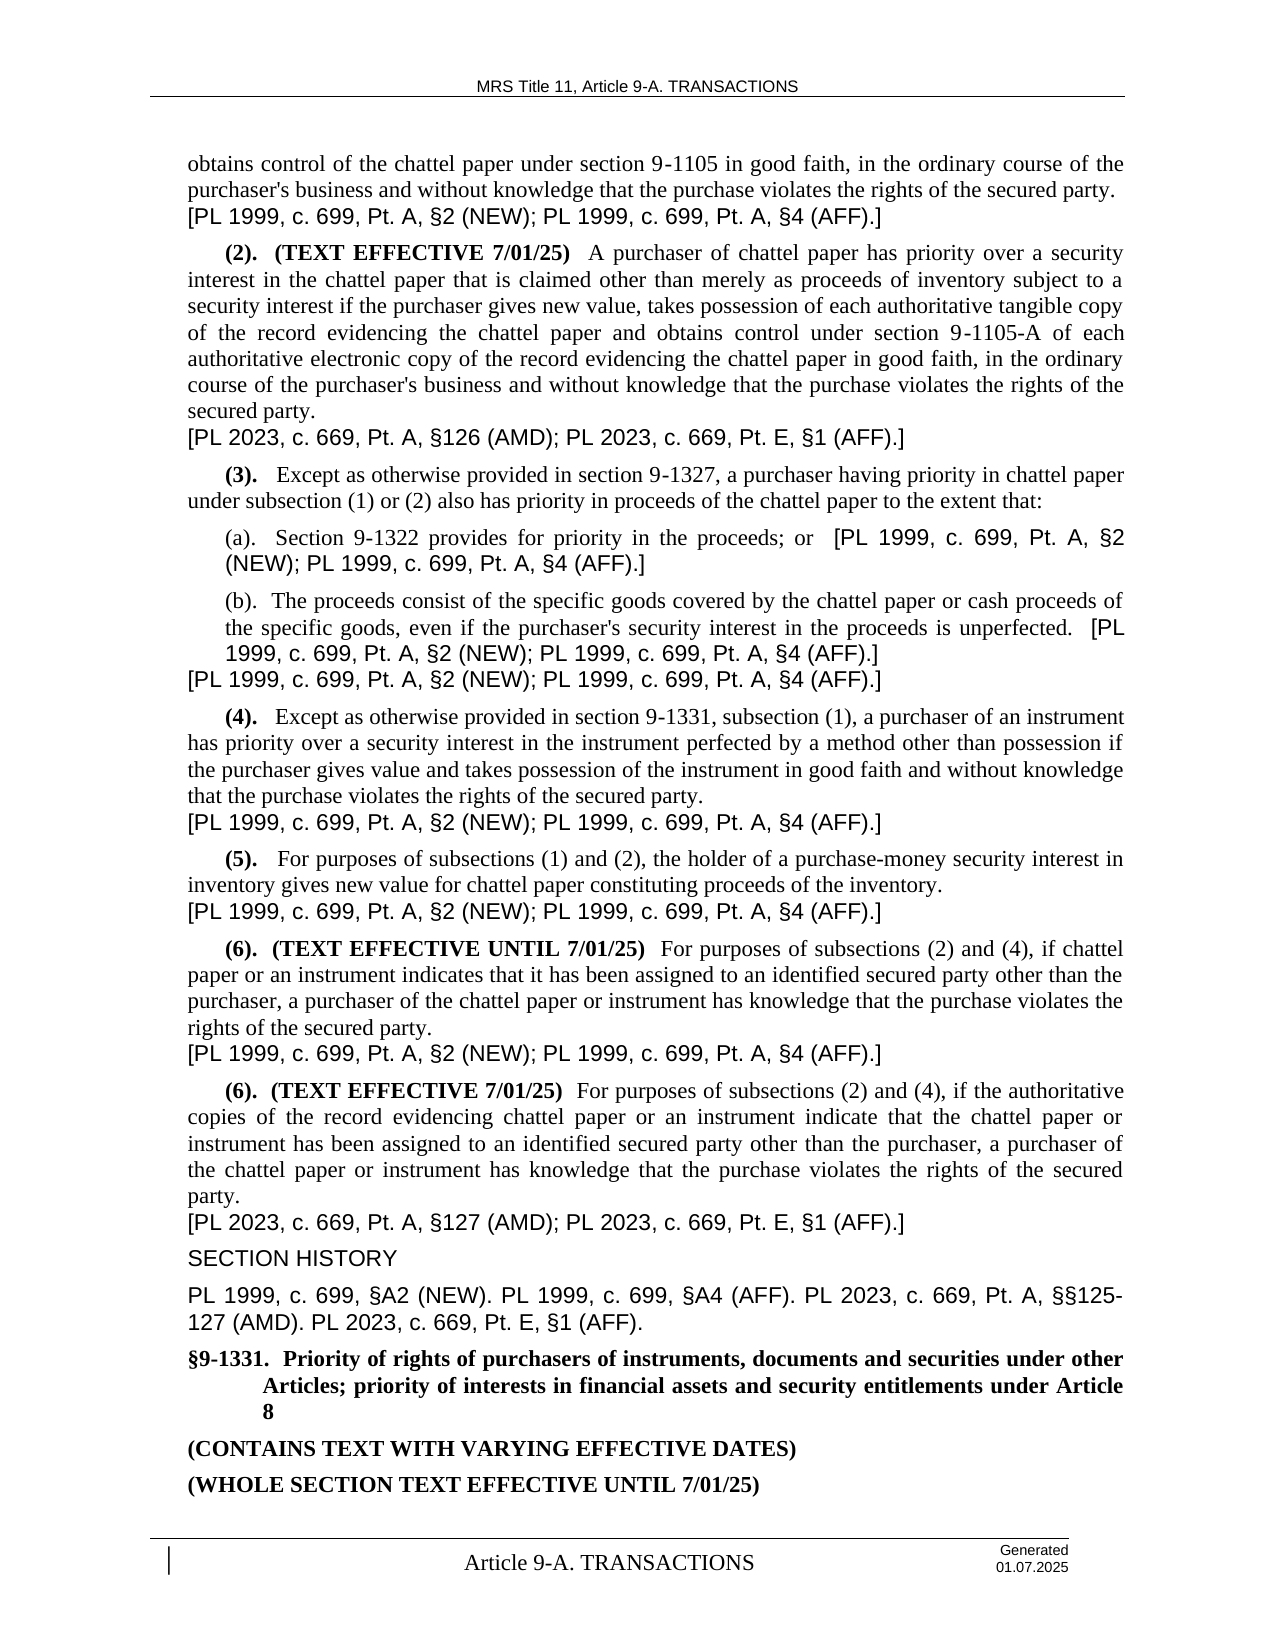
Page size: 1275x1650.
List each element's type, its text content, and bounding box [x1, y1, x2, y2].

text (6). (TEXT EFFECTIVE 7/01/25) For purposes of subsections (2) and (4), if the authoritative copies of the record evidencing chattel paper or an instrument indicate that the chattel paper or instrument has been assigned to an identified secured party other than the purchaser, a purchaser of the chattel paper or instrument has knowledge that the purchase violates the rights of the secured party. [187, 1077, 1125, 1209]
text (CONTAINS TEXT WITH VARYING EFFECTIVE DATES) [187, 1435, 1125, 1461]
text (4). Except as otherwise provided in section 9‑1331, subsection (1), a purchaser of an instrument has priority over a security interest in the instrument perfected by a method other than possession if the purchaser gives value and takes possession of the instrument in good faith and without knowledge that the purchase violates the rights of the secured party. [187, 703, 1125, 808]
text (b). The proceeds consist of the specific goods covered by the chattel paper or cash proceeds of the specific goods, even if the purchaser's security interest in the proceeds is unperfected. [PL 1999, c. 699, Pt. A, §2 (NEW); PL 1999, c. 699, Pt. A, §4 (AFF).] [225, 587, 1125, 666]
text (6). (TEXT EFFECTIVE UNTIL 7/01/25) For purposes of subsections (2) and (4), if chattel paper or an instrument indicates that it has been assigned to an identified secured party other than the purchaser, a purchaser of the chattel paper or instrument has knowledge that the purchase violates the rights of the secured party. [187, 935, 1125, 1040]
text [PL 2023, c. 669, Pt. A, §127 (AMD); PL 2023, c. 669, Pt. E, §1 (AFF).] [187, 1209, 1125, 1235]
text (3). Except as otherwise provided in section 9‑1327, a purchaser having priority in chattel paper under subsection (1) or (2) also has priority in proceeds of the chattel paper to the extent that: [187, 461, 1125, 513]
text [PL 1999, c. 699, Pt. A, §2 (NEW); PL 1999, c. 699, Pt. A, §4 (AFF).] [187, 1040, 1125, 1066]
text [187, 150, 1125, 203]
text [PL 1999, c. 699, Pt. A, §2 (NEW); PL 1999, c. 699, Pt. A, §4 (AFF).] [187, 203, 1125, 229]
text [PL 1999, c. 699, Pt. A, §2 (NEW); PL 1999, c. 699, Pt. A, §4 (AFF).] [187, 898, 1125, 924]
text (5). For purposes of subsections (1) and (2), the holder of a purchase-money security interest in inventory gives new value for chattel paper constituting proceeds of the inventory. [187, 845, 1125, 898]
text §9-1331. Priority of rights of purchasers of instruments, documents and securities under other Articles; priority of interests in financial assets and security entitlements under Article 8 [187, 1345, 1125, 1424]
text (a). Section 9‑1322 provides for priority in the proceeds; or [PL 1999, c. 699, Pt. A, §2 (NEW); PL 1999, c. 699, Pt. A, §4 (AFF).] [225, 524, 1125, 577]
text [PL 2023, c. 669, Pt. A, §126 (AMD); PL 2023, c. 669, Pt. E, §1 (AFF).] [187, 424, 1125, 450]
text (2). (TEXT EFFECTIVE 7/01/25) A purchaser of chattel paper has priority over a security interest in the chattel paper that is claimed other than merely as proceeds of inventory subject to a security interest if the purchaser gives new value, takes possession of each authoritative tangible copy of the record evidencing the chattel paper and obtains control under section 9‑1105‑A of each authoritative electronic copy of the record evidencing the chattel paper in good faith, in the ordinary course of the purchaser's business and without knowledge that the purchase violates the rights of the secured party. [187, 239, 1125, 424]
text [PL 1999, c. 699, Pt. A, §2 (NEW); PL 1999, c. 699, Pt. A, §4 (AFF).] [187, 666, 1125, 693]
text PL 1999, c. 699, §A2 (NEW). PL 1999, c. 699, §A4 (AFF). PL 2023, c. 669, Pt. A, §§125-127 (AMD). PL 2023, c. 669, Pt. E, §1 (AFF). [187, 1282, 1125, 1335]
text (WHOLE SECTION TEXT EFFECTIVE UNTIL 7/01/25) [187, 1472, 1125, 1498]
text SECTION HISTORY [187, 1245, 1125, 1272]
text [PL 1999, c. 699, Pt. A, §2 (NEW); PL 1999, c. 699, Pt. A, §4 (AFF).] [187, 808, 1125, 835]
